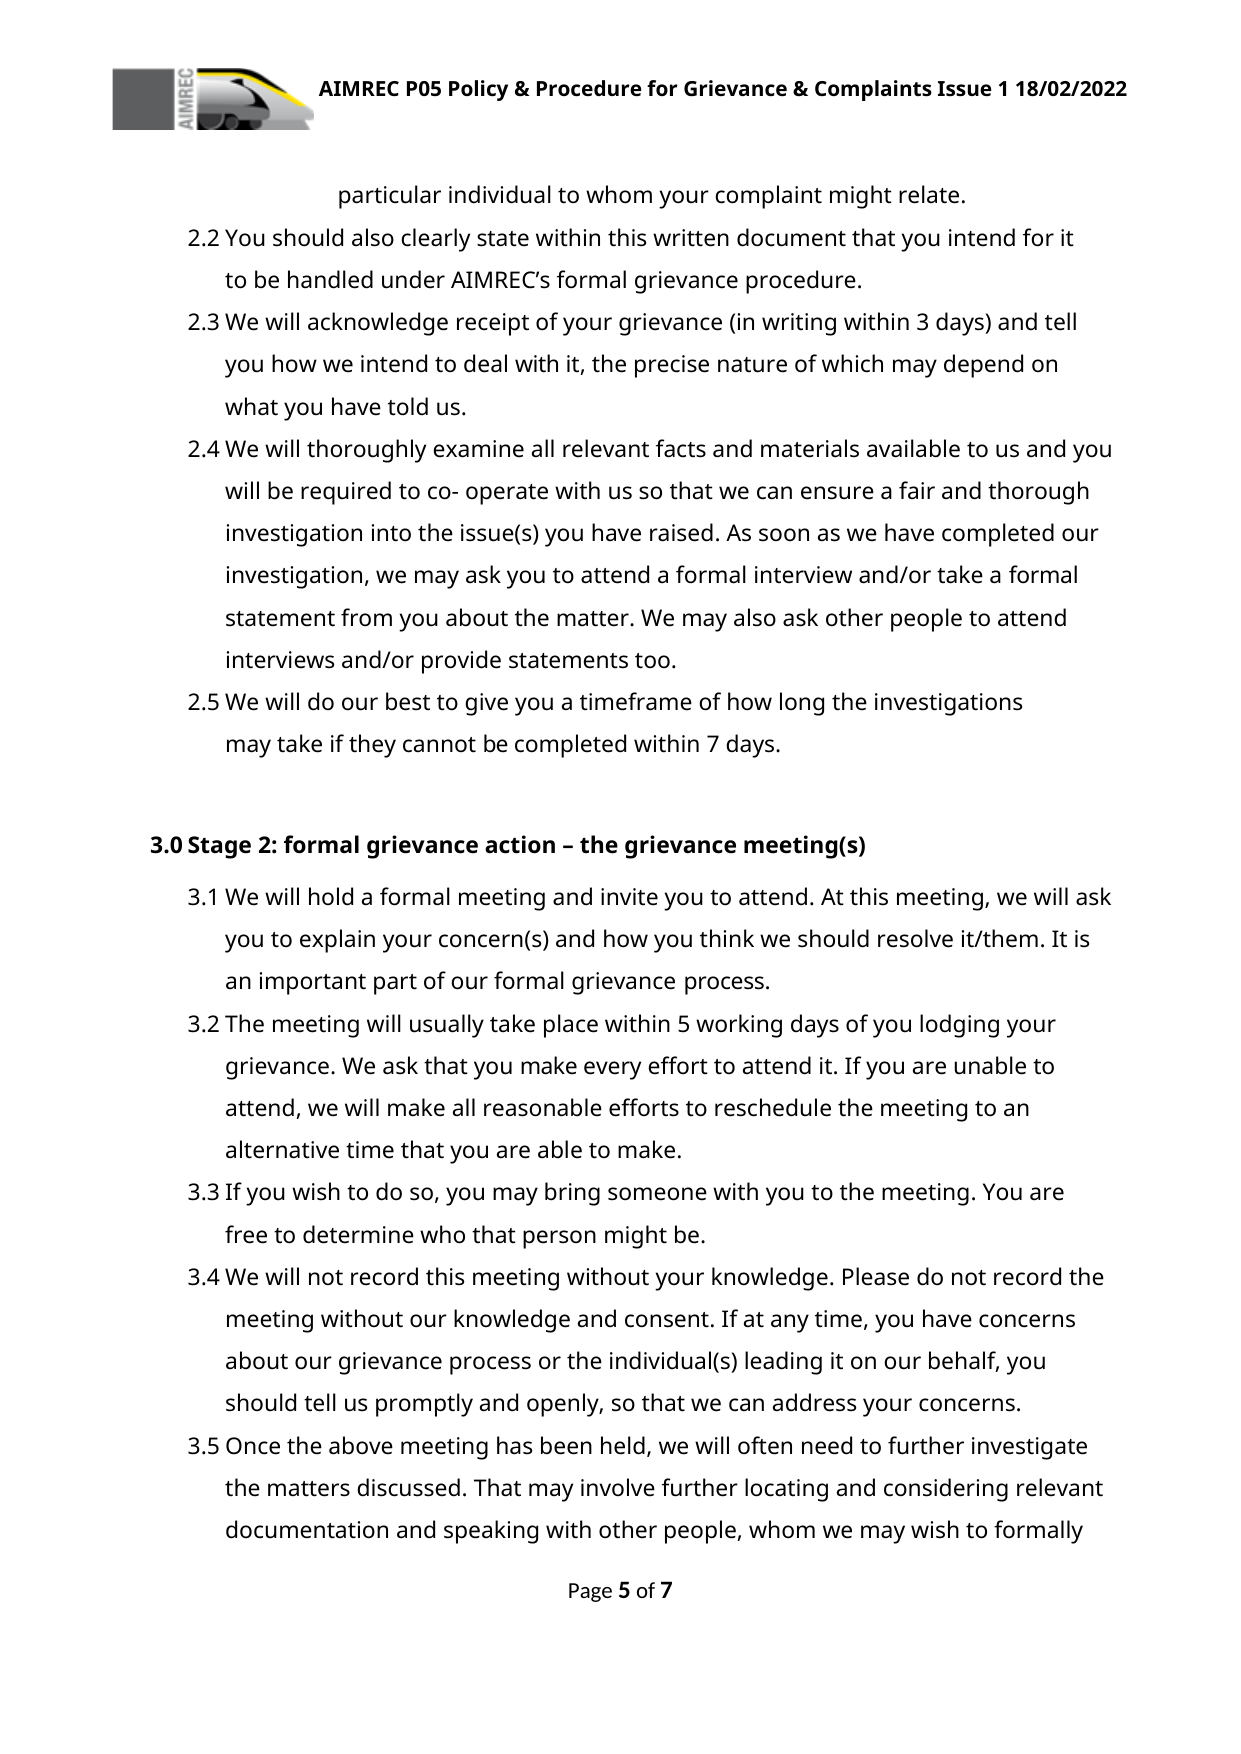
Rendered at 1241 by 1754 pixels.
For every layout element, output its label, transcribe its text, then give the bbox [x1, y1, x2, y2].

list We will acknowledge receipt of your grievance (in writing within 3 days) and tell you how we intend to deal with it, the precise nature of which may depend on what you have told us. [187, 306, 1111, 422]
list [187, 1430, 1114, 1545]
list If you wish to do so, you may bring someone with you to the meeting. You are free to determine who that person might be. [187, 1176, 1114, 1250]
picture [112, 68, 314, 130]
list We will thoroughly examine all relevant facts and materials available to us and you will be required to co- operate with us so that we can ensure a fair and thorough investigation into the issue(s) you have raised. As soon as we have completed our investigation, we may ask you to attend a formal interview and/or take a formal statement from you about the matter. We may also ask other people to attend interviews and/or provide statements too. [187, 433, 1116, 675]
list We will not record this meeting without your knowledge. Please do not record the meeting without our knowledge and consent. If at any time, you have concerns about our grievance process or the individual(s) leading it on our behalf, you should tell us promptly and openly, so that we can address your concerns. [187, 1261, 1114, 1419]
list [262, 179, 1099, 211]
subtitle Stage 2: formal grievance action – the grievance meeting(s) [150, 829, 1128, 861]
list We will do our best to give you a timeframe of how long the investigations may take if they cannot be completed within 7 days. [187, 686, 1025, 759]
list The meeting will usually take place within 5 working days of you lodging your grievance. We ask that you make every effort to attend it. If you are unable to attend, we will make all reasonable efforts to reschedule the meeting to an alternative time that you are able to make. [187, 1007, 1114, 1165]
list We will hold a formal meeting and invite you to attend. At this meeting, we will ask you to explain your concern(s) and how you think we should resolve it/them. It is an important part of our formal grievance process. [187, 881, 1116, 997]
list You should also clearly state within this written document that you intend for it to be handled under AIMREC’s formal grievance procedure. [187, 222, 1081, 295]
